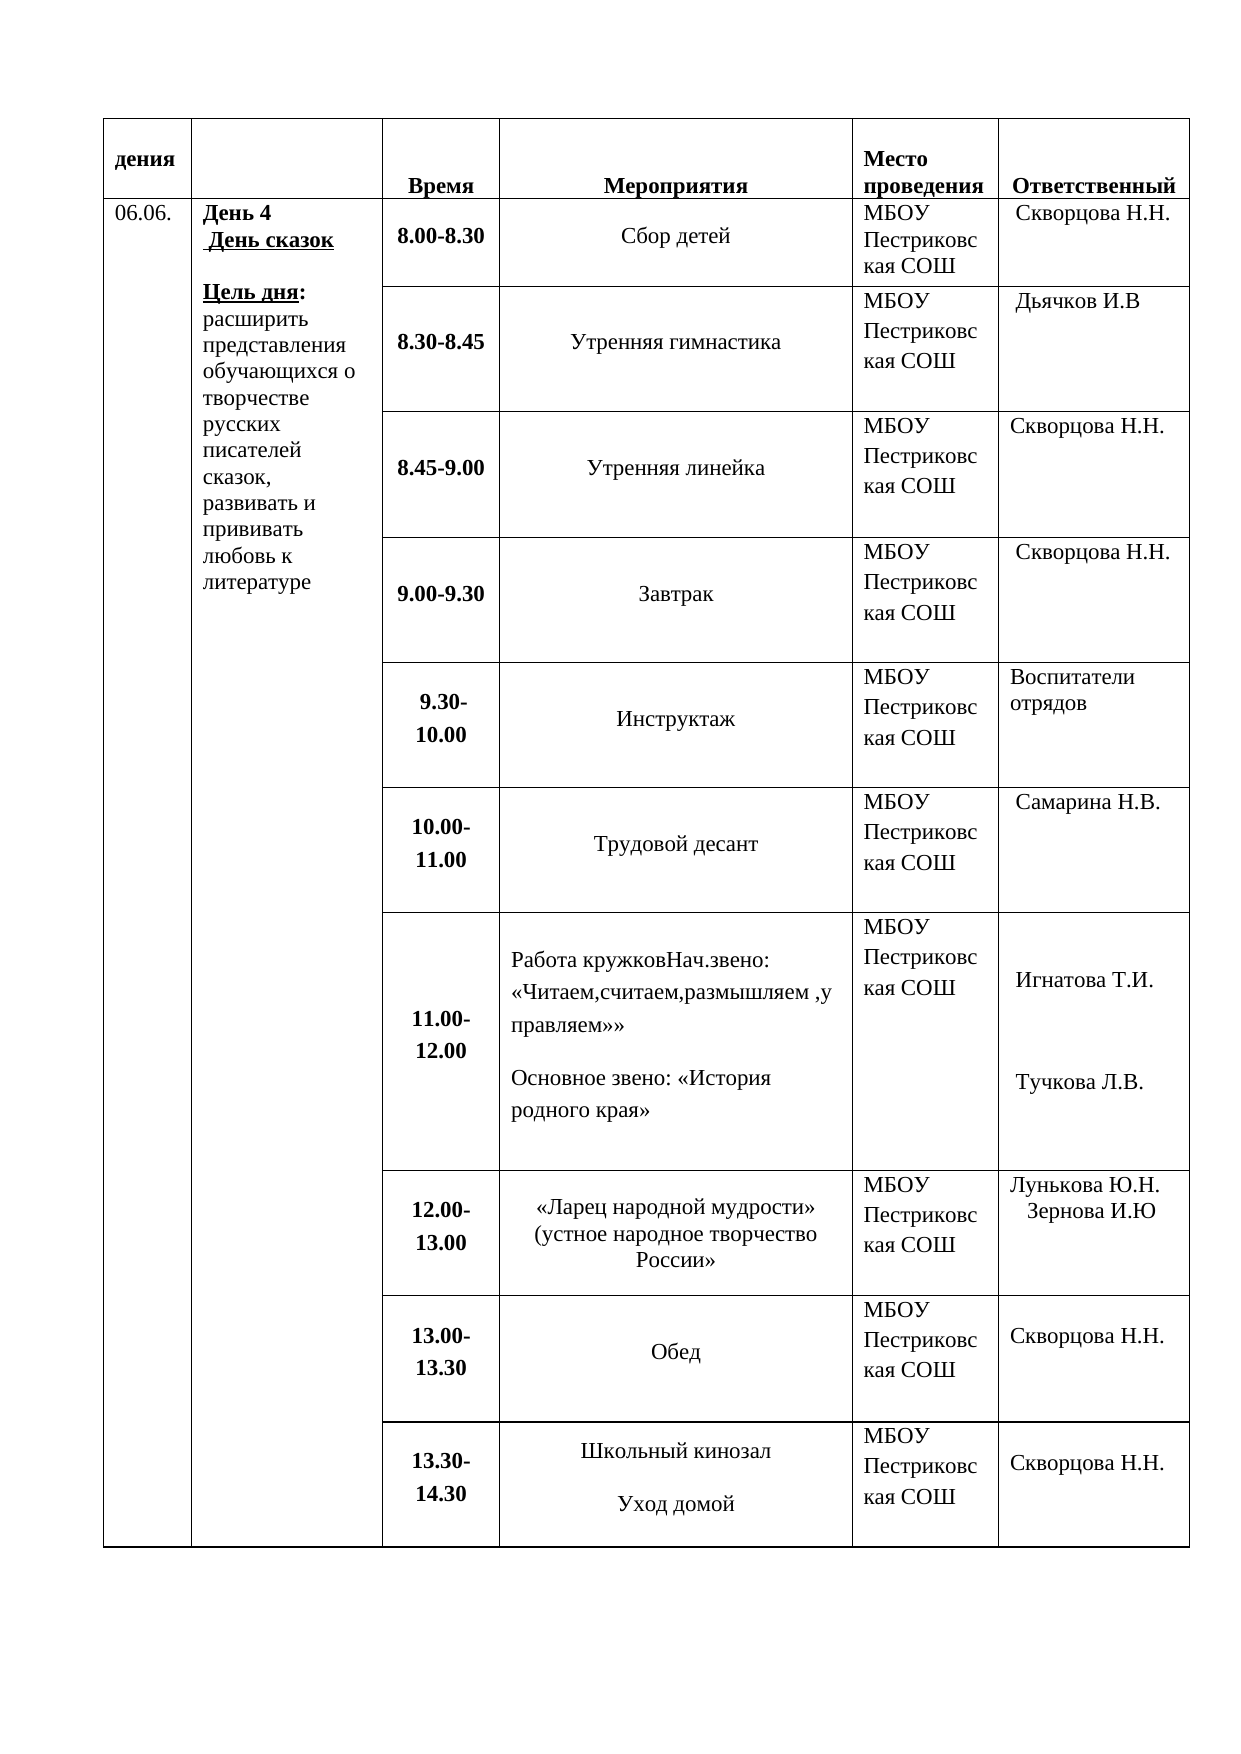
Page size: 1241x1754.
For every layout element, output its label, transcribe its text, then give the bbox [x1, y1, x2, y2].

table_cell Сбор детей [500, 199, 852, 286]
table_cell Дьячков И.В [999, 287, 1189, 411]
table_header Дата проведения [104, 119, 191, 198]
table_cell 8.45-9.00 [383, 412, 499, 537]
table_cell 11.00-12.00 [383, 913, 499, 1170]
table_cell 12.00-13.00 [383, 1171, 499, 1295]
table_cell Игнатова Т.И. Тучкова Л.В. [999, 913, 1189, 1170]
table_cell Скворцова Н.Н. [999, 199, 1189, 286]
table_cell Воспитатели отрядов [999, 663, 1189, 787]
table_cell Школьный кинозал Уход домой [500, 1423, 852, 1546]
table_cell 13.30-14.30 [383, 1423, 499, 1546]
table_cell МБОУ Пестриковская СОШ [853, 412, 998, 537]
table_cell 8.30-8.45 [383, 287, 499, 411]
table_cell Утренняя линейка [500, 412, 852, 537]
table_cell МБОУ Пестриковская СОШ [853, 538, 998, 662]
table_cell 8.00-8.30 [383, 199, 499, 286]
table_cell День 4 День сказок Цель дня: расширить представления обучающихся о творчестве русских писателей сказок, развивать и прививать любовь к литературе [192, 199, 382, 1546]
table_cell 9.00-9.30 [383, 538, 499, 662]
table_cell Скворцова Н.Н. [999, 1296, 1189, 1421]
table_cell Самарина Н.В. [999, 788, 1189, 912]
table_cell МБОУ Пестриковская СОШ [853, 913, 998, 1170]
table_cell 9.30-10.00 [383, 663, 499, 787]
table_cell Скворцова Н.Н. [999, 1423, 1189, 1546]
table_header [192, 119, 382, 198]
table_header Место проведения [853, 119, 998, 198]
table_cell МБОУ Пестриковская СОШ [853, 1171, 998, 1295]
table_cell МБОУ Пестриковская СОШ [853, 199, 998, 286]
table_cell Инструктаж [500, 663, 852, 787]
table_cell Завтрак [500, 538, 852, 662]
table_cell МБОУ Пестриковская СОШ [853, 788, 998, 912]
table_header Время [383, 119, 499, 198]
table_cell МБОУ Пестриковская СОШ [853, 1423, 998, 1546]
table_cell Скворцова Н.Н. [999, 412, 1189, 537]
table_header Мероприятия [500, 119, 852, 198]
table_cell Обед [500, 1296, 852, 1421]
table_cell МБОУ Пестриковская СОШ [853, 287, 998, 411]
table_cell Лунькова Ю.Н. Зернова И.Ю [999, 1171, 1189, 1295]
table_cell Работа кружковНач.звено: «Читаем,считаем,размышляем ,управляем»» Основное звено: «История родного края» [500, 913, 852, 1170]
table_cell «Ларец народной мудрости» (устное народное творчество России» [500, 1171, 852, 1295]
table_header Ответственный [999, 119, 1189, 198]
table_cell МБОУ Пестриковская СОШ [853, 1296, 998, 1421]
table_cell 10.00-11.00 [383, 788, 499, 912]
table_cell 06.06. [104, 199, 191, 1546]
table_cell Трудовой десант [500, 788, 852, 912]
table_cell МБОУ Пестриковская СОШ [853, 663, 998, 787]
table_cell 13.00-13.30 [383, 1296, 499, 1421]
table_cell Утренняя гимнастика [500, 287, 852, 411]
table_cell Скворцова Н.Н. [999, 538, 1189, 662]
